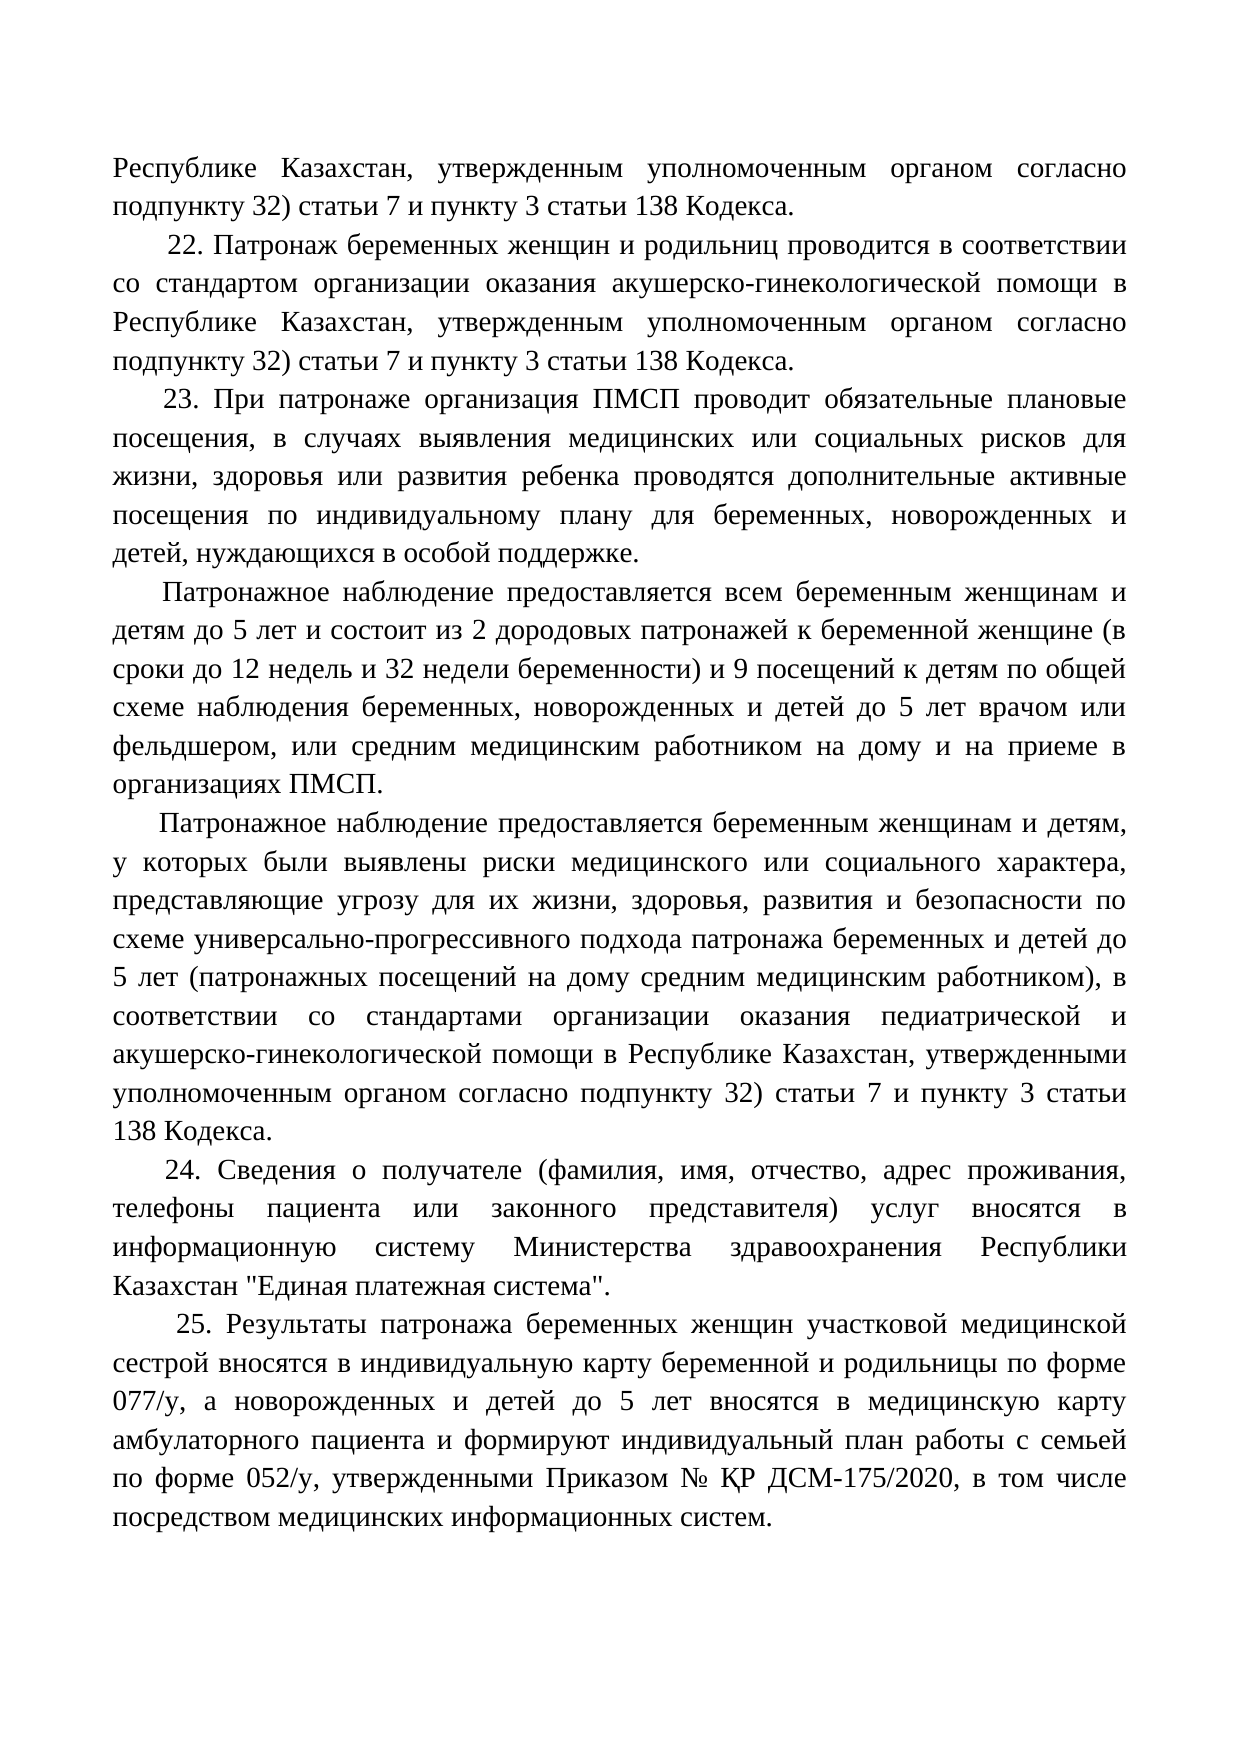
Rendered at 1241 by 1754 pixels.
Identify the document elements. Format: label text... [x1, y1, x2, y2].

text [112, 150, 1128, 222]
text 22. Патронаж беременных женщин и родильниц проводится в соответствии со стандартом организации оказания акушерско-гинекологической помощи в Республике Казахстан, утвержденным уполномоченным органом согласно подпункту 32) статьи 7 и пункту 3 статьи 138 Кодекса. [112, 227, 1128, 376]
text Патронажное наблюдение предоставляется беременным женщинам и детям, у которых были выявлены риски медицинского или социального характера, представляющие угрозу для их жизни, здоровья, развития и безопасности по схеме универсально-прогрессивного подхода патронажа беременных и детей до 5 лет (патронажных посещений на дому средним медицинским работником), в соответствии со стандартами организации оказания педиатрической и акушерско-гинекологической помощи в Республике Казахстан, утвержденными уполномоченным органом согласно подпункту 32) статьи 7 и пункту 3 статьи 138 Кодекса. [112, 805, 1128, 1147]
text Патронажное наблюдение предоставляется всем беременным женщинам и детям до 5 лет и состоит из 2 дородовых патронажей к беременной женщине (в сроки до 12 недель и 32 недели беременности) и 9 посещений к детям по общей схеме наблюдения беременных, новорожденных и детей до 5 лет врачом или фельдшером, или средним медицинским работником на дому и на приеме в организациях ПМСП. [112, 574, 1128, 800]
text 23. При патронаже организация ПМСП проводит обязательные плановые посещения, в случаях выявления медицинских или социальных рисков для жизни, здоровья или развития ребенка проводятся дополнительные активные посещения по индивидуальному плану для беременных, новорожденных и детей, нуждающихся в особой поддержке. [112, 381, 1128, 569]
text 25. Результаты патронажа беременных женщин участковой медицинской сестрой вносятся в индивидуальную карту беременной и родильницы по форме 077/у, а новорожденных и детей до 5 лет вносятся в медицинскую карту амбулаторного пациента и формируют индивидуальный план работы с семьей по форме 052/у, утвержденными Приказом № ҚР ДСМ-175/2020, в том числе посредством медицинских информационных систем. [112, 1306, 1128, 1532]
text 24. Сведения о получателе (фамилия, имя, отчество, адрес проживания, телефоны пациента или законного представителя) услуг вносятся в информационную систему Министерства здравоохранения Республики Казахстан "Единая платежная система". [112, 1152, 1128, 1301]
